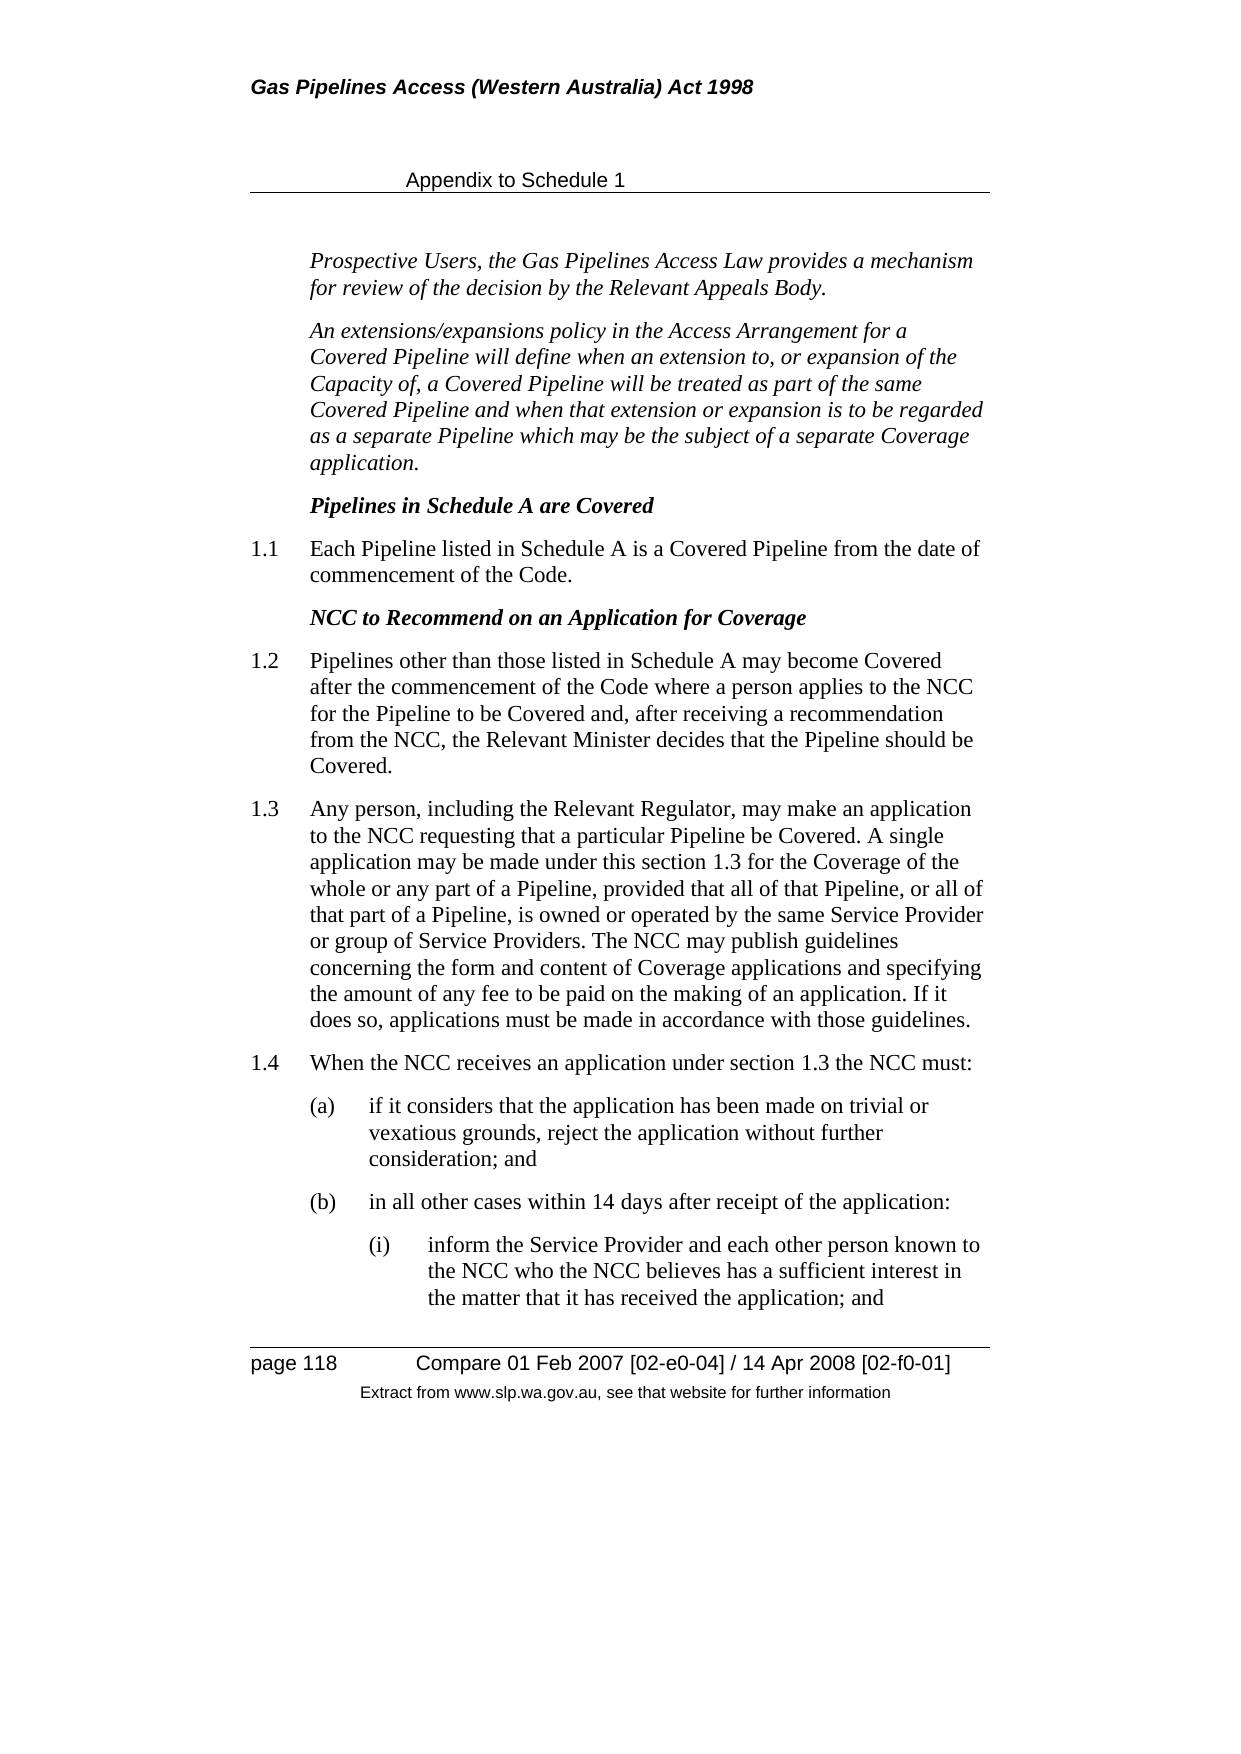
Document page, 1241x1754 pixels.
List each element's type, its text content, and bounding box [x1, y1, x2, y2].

text 1.3 Any person, including the Relevant Regulator, may make an application to the NCC requesting that a particular Pipeline be Covered. A single application may be made under this section 1.3 for the Coverage of the whole or any part of a Pipeline, provided that all of that Pipeline, or all of that part of a Pipeline, is owned or operated by the same Service Provider or group of Service Providers. The NCC may publish guidelines concerning the form and content of Coverage applications and specifying the amount of any fee to be paid on the making of an application. If it does so, applications must be made in accordance with those guidelines. [250, 796, 990, 1033]
text (a) if it considers that the application has been made on trivial or vexatious grounds, reject the application without further consideration; and [250, 1092, 990, 1171]
text An extensions/expansions policy in the Access Arrangement for a Covered Pipeline will define when an extension to, or expansion of the Capacity of, a Covered Pipeline will be treated as part of the same Covered Pipeline and when that extension or expansion is to be regarded as a separate Pipeline which may be the subject of a separate Coverage application. [250, 317, 990, 475]
text (b) in all other cases within 14 days after receipt of the application: [250, 1188, 990, 1214]
text (i) inform the Service Provider and each other person known to the NCC who the NCC believes has a sufficient interest in the matter that it has received the application; and [250, 1231, 990, 1310]
text 1.1 Each Pipeline listed in Schedule A is a Covered Pipeline from the date of commencement of the Code. [250, 535, 990, 587]
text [250, 247, 990, 300]
text 1.2 Pipelines other than those listed in Schedule A may become Covered after the commencement of the Code where a person applies to the NCC for the Pipeline to be Covered and, after receiving a recommendation from the NCC, the Relevant Minister decides that the Pipeline should be Covered. [250, 647, 990, 779]
text NCC to Recommend on an Application for Coverage [250, 604, 990, 630]
text 1.4 When the NCC receives an application under section 1.3 the NCC must: [250, 1049, 990, 1076]
text Pipelines in Schedule A are Covered [250, 492, 990, 518]
